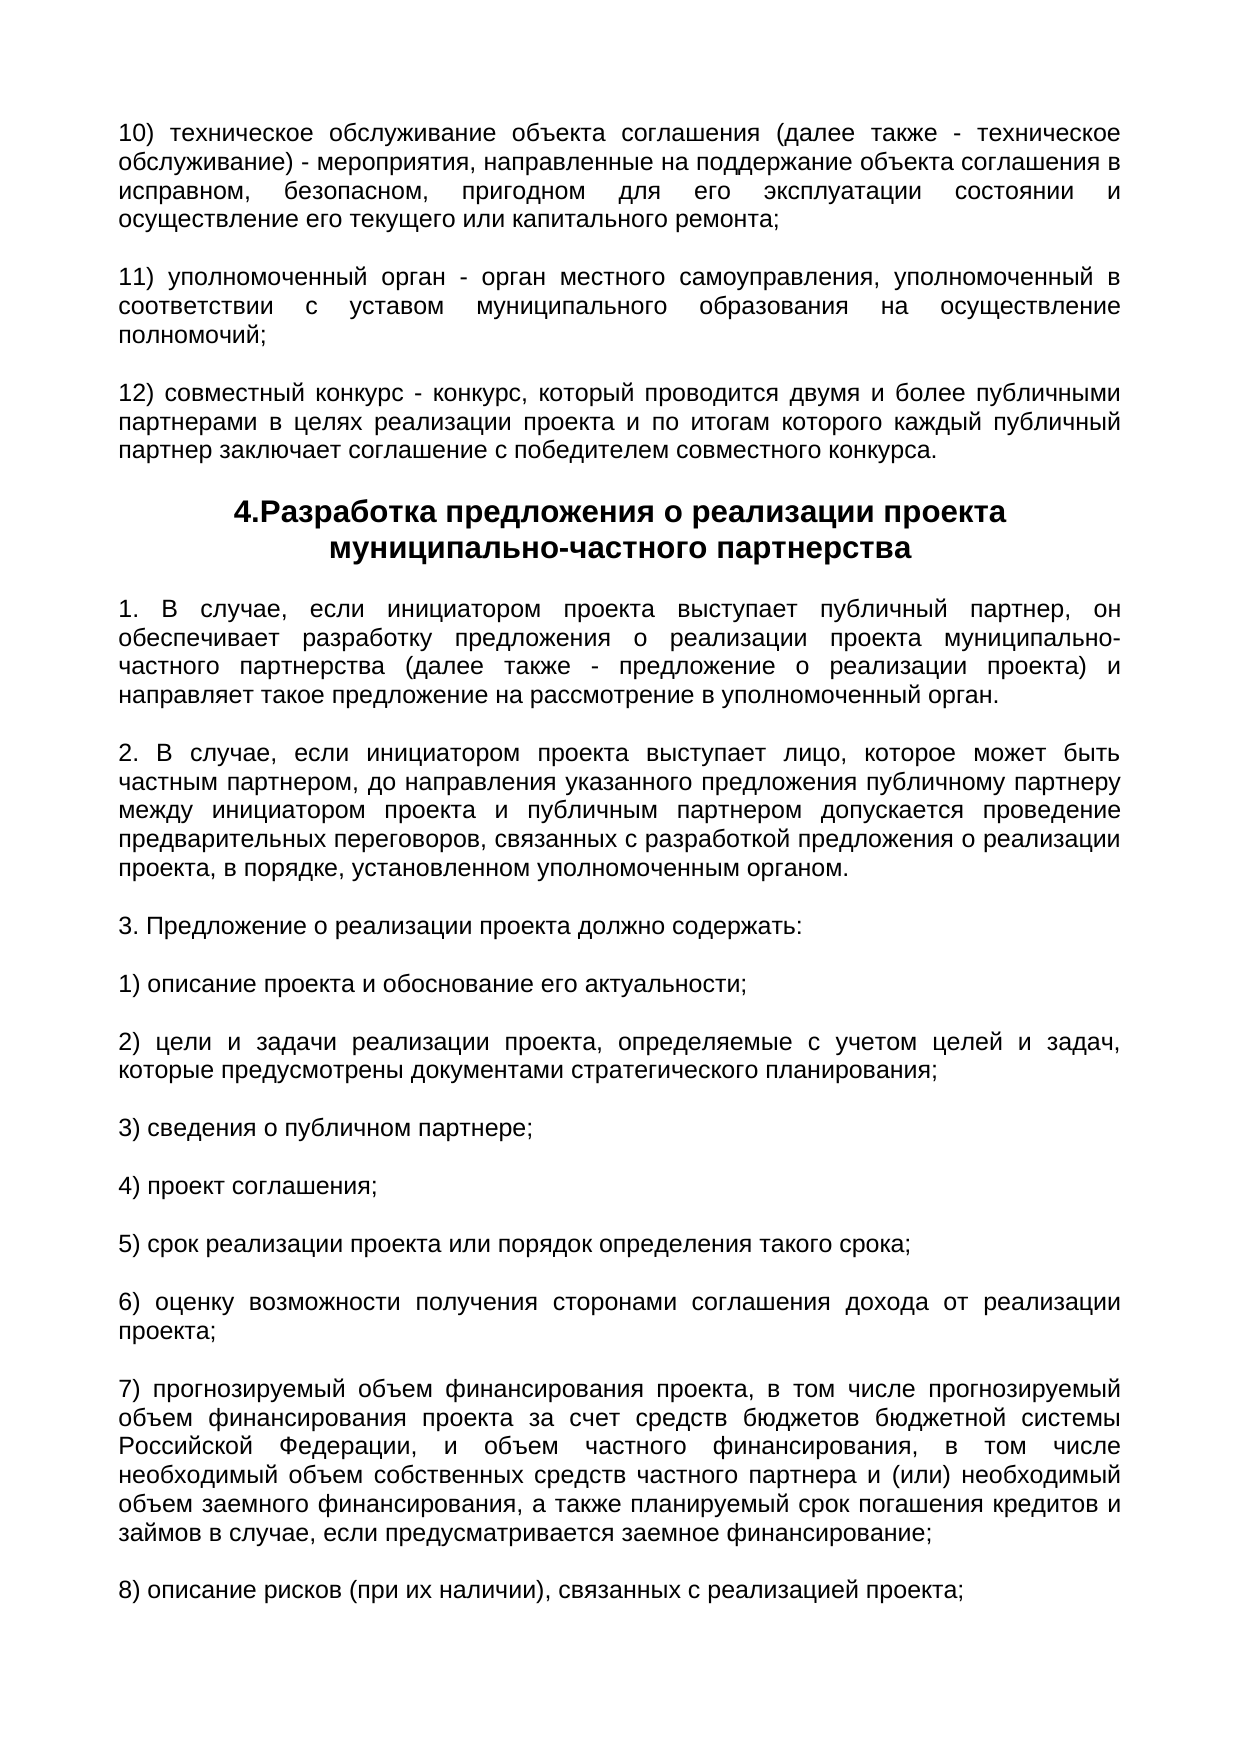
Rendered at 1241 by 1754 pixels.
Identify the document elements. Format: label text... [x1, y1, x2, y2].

text 2) цели и задачи реализации проекта, определяемые с учетом целей и задач, которые предусмотрены документами стратегического планирования; [118, 1027, 1122, 1084]
text 3. Предложение о реализации проекта должно содержать: [118, 911, 1122, 939]
text 1. В случае, если инициатором проекта выступает публичный партнер, он обеспечивает разработку предложения о реализации проекта муниципально-частного партнерства (далее также - предложение о реализации проекта) и направляет такое предложение на рассмотрение в уполномоченный орган. [118, 594, 1122, 709]
text 4.Разработка предложения о реализации проекта [118, 493, 1122, 529]
text 12) совместный конкурс - конкурс, который проводится двумя и более публичными партнерами в целях реализации проекта и по итогам которого каждый публичный партнер заключает соглашение с победителем совместного конкурса. [118, 378, 1122, 464]
text 8) описание рисков (при их наличии), связанных с реализацией проекта; [118, 1575, 1122, 1604]
text 1) описание проекта и обоснование его актуальности; [118, 969, 1122, 997]
text 2. В случае, если инициатором проекта выступает лицо, которое может быть частным партнером, до направления указанного предложения публичному партнеру между инициатором проекта и публичным партнером допускается проведение предварительных переговоров, связанных с разработкой предложения о реализации проекта, в порядке, установленном уполномоченным органом. [118, 738, 1122, 882]
text 7) прогнозируемый объем финансирования проекта, в том числе прогнозируемый объем финансирования проекта за счет средств бюджетов бюджетной системы Российской Федерации, и объем частного финансирования, в том числе необходимый объем собственных средств частного партнера и (или) необходимый объем заемного финансирования, а также планируемый срок погашения кредитов и займов в случае, если предусматривается заемное финансирование; [118, 1374, 1122, 1546]
text 10) техническое обслуживание объекта соглашения (далее также - техническое обслуживание) - мероприятия, направленные на поддержание объекта соглашения в исправном, безопасном, пригодном для его эксплуатации состоянии и осуществление его текущего или капитального ремонта; [118, 118, 1122, 233]
text 6) оценку возможности получения сторонами соглашения дохода от реализации проекта; [118, 1287, 1122, 1344]
text 5) срок реализации проекта или порядок определения такого срока; [118, 1229, 1122, 1258]
text 4) проект соглашения; [118, 1171, 1122, 1200]
text 3) сведения о публичном партнере; [118, 1113, 1122, 1142]
text 11) уполномоченный орган - орган местного самоуправления, уполномоченный в соответствии с уставом муниципального образования на осуществление полномочий; [118, 262, 1122, 348]
text муниципально-частного партнерства [118, 529, 1122, 564]
